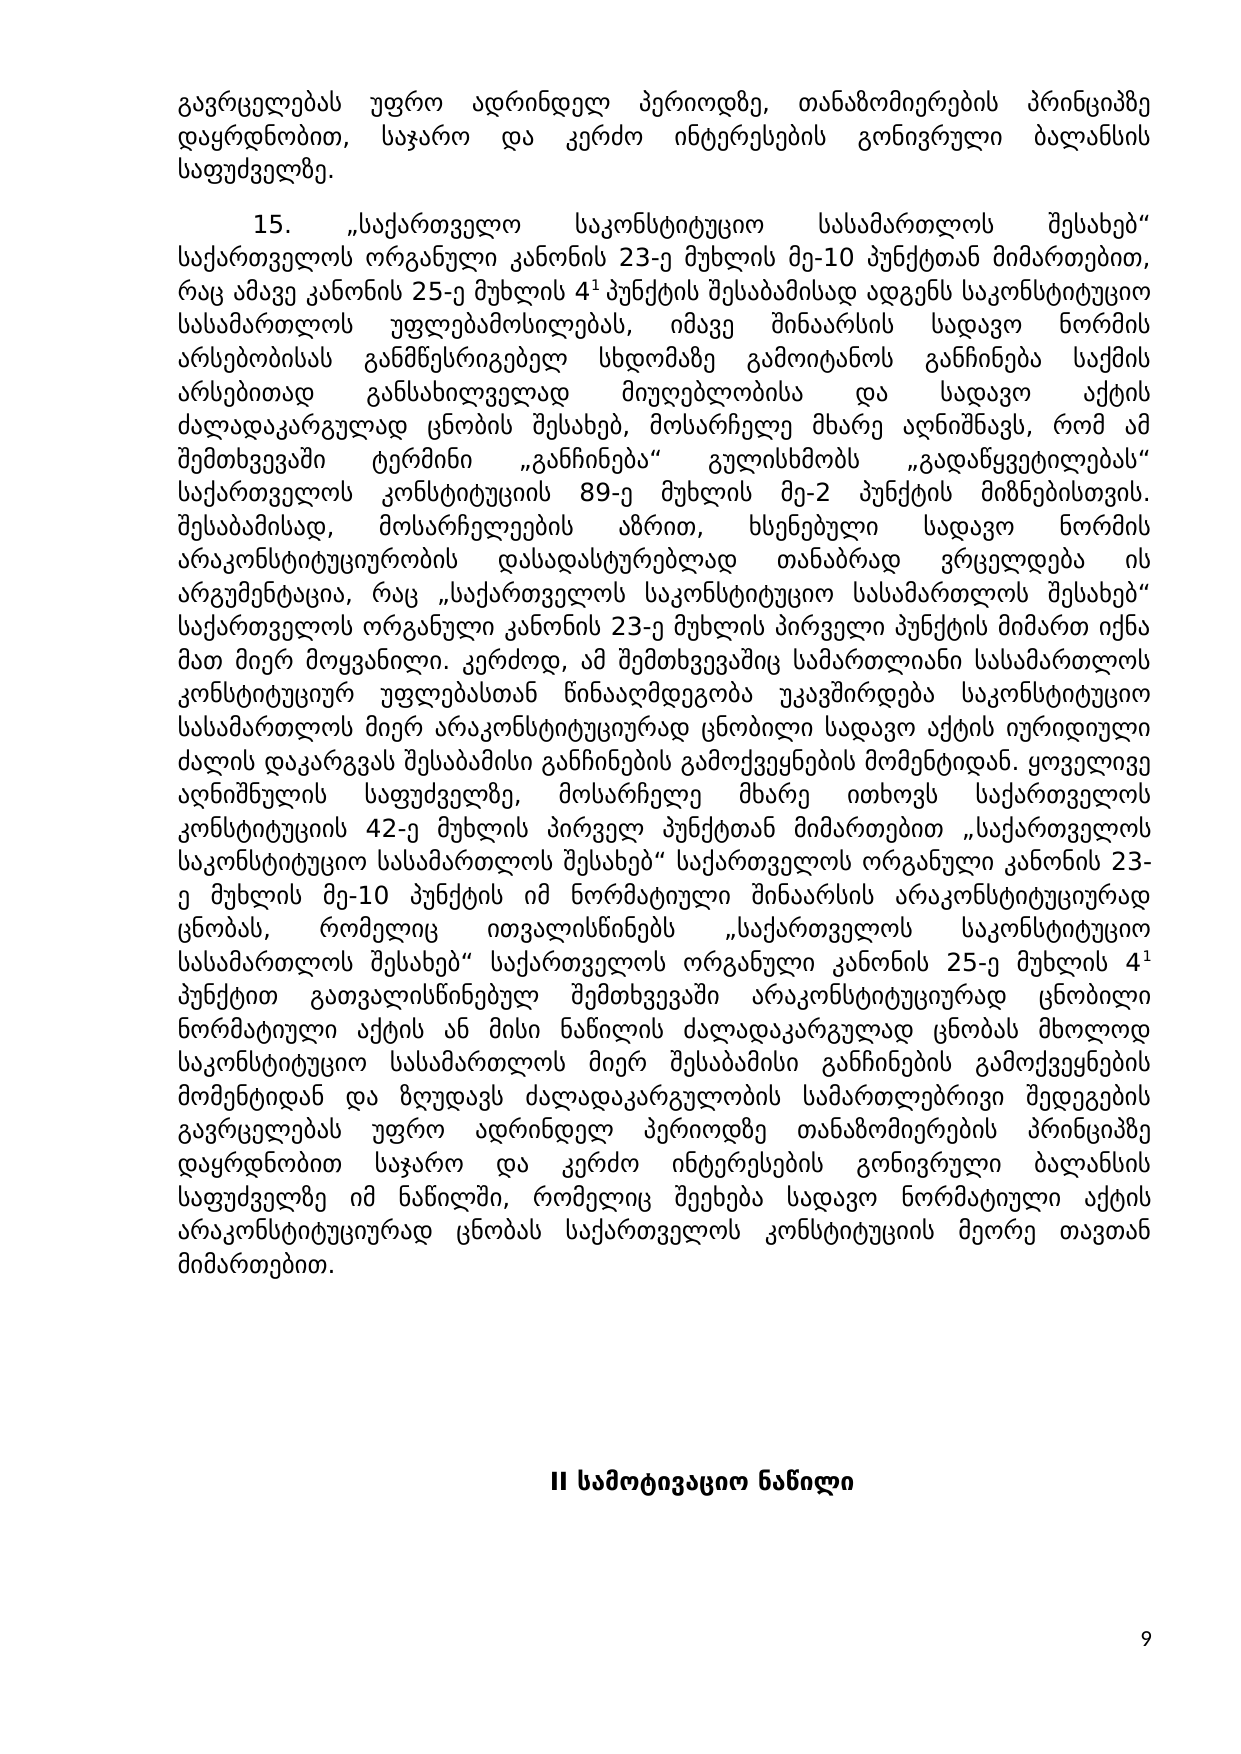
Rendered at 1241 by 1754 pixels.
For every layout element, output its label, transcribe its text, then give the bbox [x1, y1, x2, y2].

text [177, 89, 1152, 185]
text 15. „საქართველო საკონსტიტუციო სასამართლოს შესახებ“ საქართველოს ორგანული კანონის 23-ე მუხლის მე-10 პუნქტთან მიმართებით, რაც ამავე კანონის 25-ე მუხლის 41 პუნქტის შესაბამისად ადგენს საკონსტიტუციო სასამართლოს უფლებამოსილებას, იმავე შინაარსის სადავო ნორმის არსებობისას განმწესრიგებელ სხდომაზე გამოიტანოს განჩინება საქმის არსებითად განსახილველად მიუღებლობისა და სადავო აქტის ძალადაკარგულად ცნობის შესახებ, მოსარჩელე მხარე აღნიშნავს, რომ ამ შემთხვევაში ტერმინი „განჩინება“ გულისხმობს „გადაწყვეტილებას“ საქართველოს კონსტიტუციის 89-ე მუხლის მე-2 პუნქტის მიზნებისთვის. შესაბამისად, მოსარჩელეების აზრით, ხსენებული სადავო ნორმის არაკონსტიტუციურობის დასადასტურებლად თანაბრად ვრცელდება ის არგუმენტაცია, რაც „საქართველოს საკონსტიტუციო სასამართლოს შესახებ“ საქართველოს ორგანული კანონის 23-ე მუხლის პირველი პუნქტის მიმართ იქნა მათ მიერ მოყვანილი. კერძოდ, ამ შემთხვევაშიც სამართლიანი სასამართლოს კონსტიტუციურ უფლებასთან წინააღმდეგობა უკავშირდება საკონსტიტუციო სასამართლოს მიერ არაკონსტიტუციურად ცნობილი სადავო აქტის იურიდიული ძალის დაკარგვას შესაბამისი განჩინების გამოქვეყნების მომენტიდან. ყოველივე აღნიშნულის საფუძველზე, მოსარჩელე მხარე ითხოვს საქართველოს კონსტიტუციის 42-ე მუხლის პირველ პუნქტთან მიმართებით „საქართველოს საკონსტიტუციო სასამართლოს შესახებ“ საქართველოს ორგანული კანონის 23-ე მუხლის მე-10 პუნქტის იმ ნორმატიული შინაარსის არაკონსტიტუციურად ცნობას, რომელიც ითვალისწინებს „საქართველოს საკონსტიტუციო სასამართლოს შესახებ“ საქართველოს ორგანული კანონის 25-ე მუხლის 41 პუნქტით გათვალისწინებულ შემთხვევაში არაკონსტიტუციურად ცნობილი ნორმატიული აქტის ან მისი ნაწილის ძალადაკარგულად ცნობას მხოლოდ საკონსტიტუციო სასამართლოს მიერ შესაბამისი განჩინების გამოქვეყნების მომენტიდან და ზღუდავს ძალადაკარგულობის სამართლებრივი შედეგების გავრცელებას უფრო ადრინდელ პერიოდზე თანაზომიერების პრინციპზე დაყრდნობით საჯარო და კერძო ინტერესების გონივრული ბალანსის საფუძველზე იმ ნაწილში, რომელიც შეეხება სადავო ნორმატიული აქტის არაკონსტიტუციურად ცნობას საქართველოს კონსტიტუციის მეორე თავთან მიმართებით. [177, 210, 1152, 1279]
text II სამოტივაციო ნაწილი [177, 1467, 1152, 1497]
